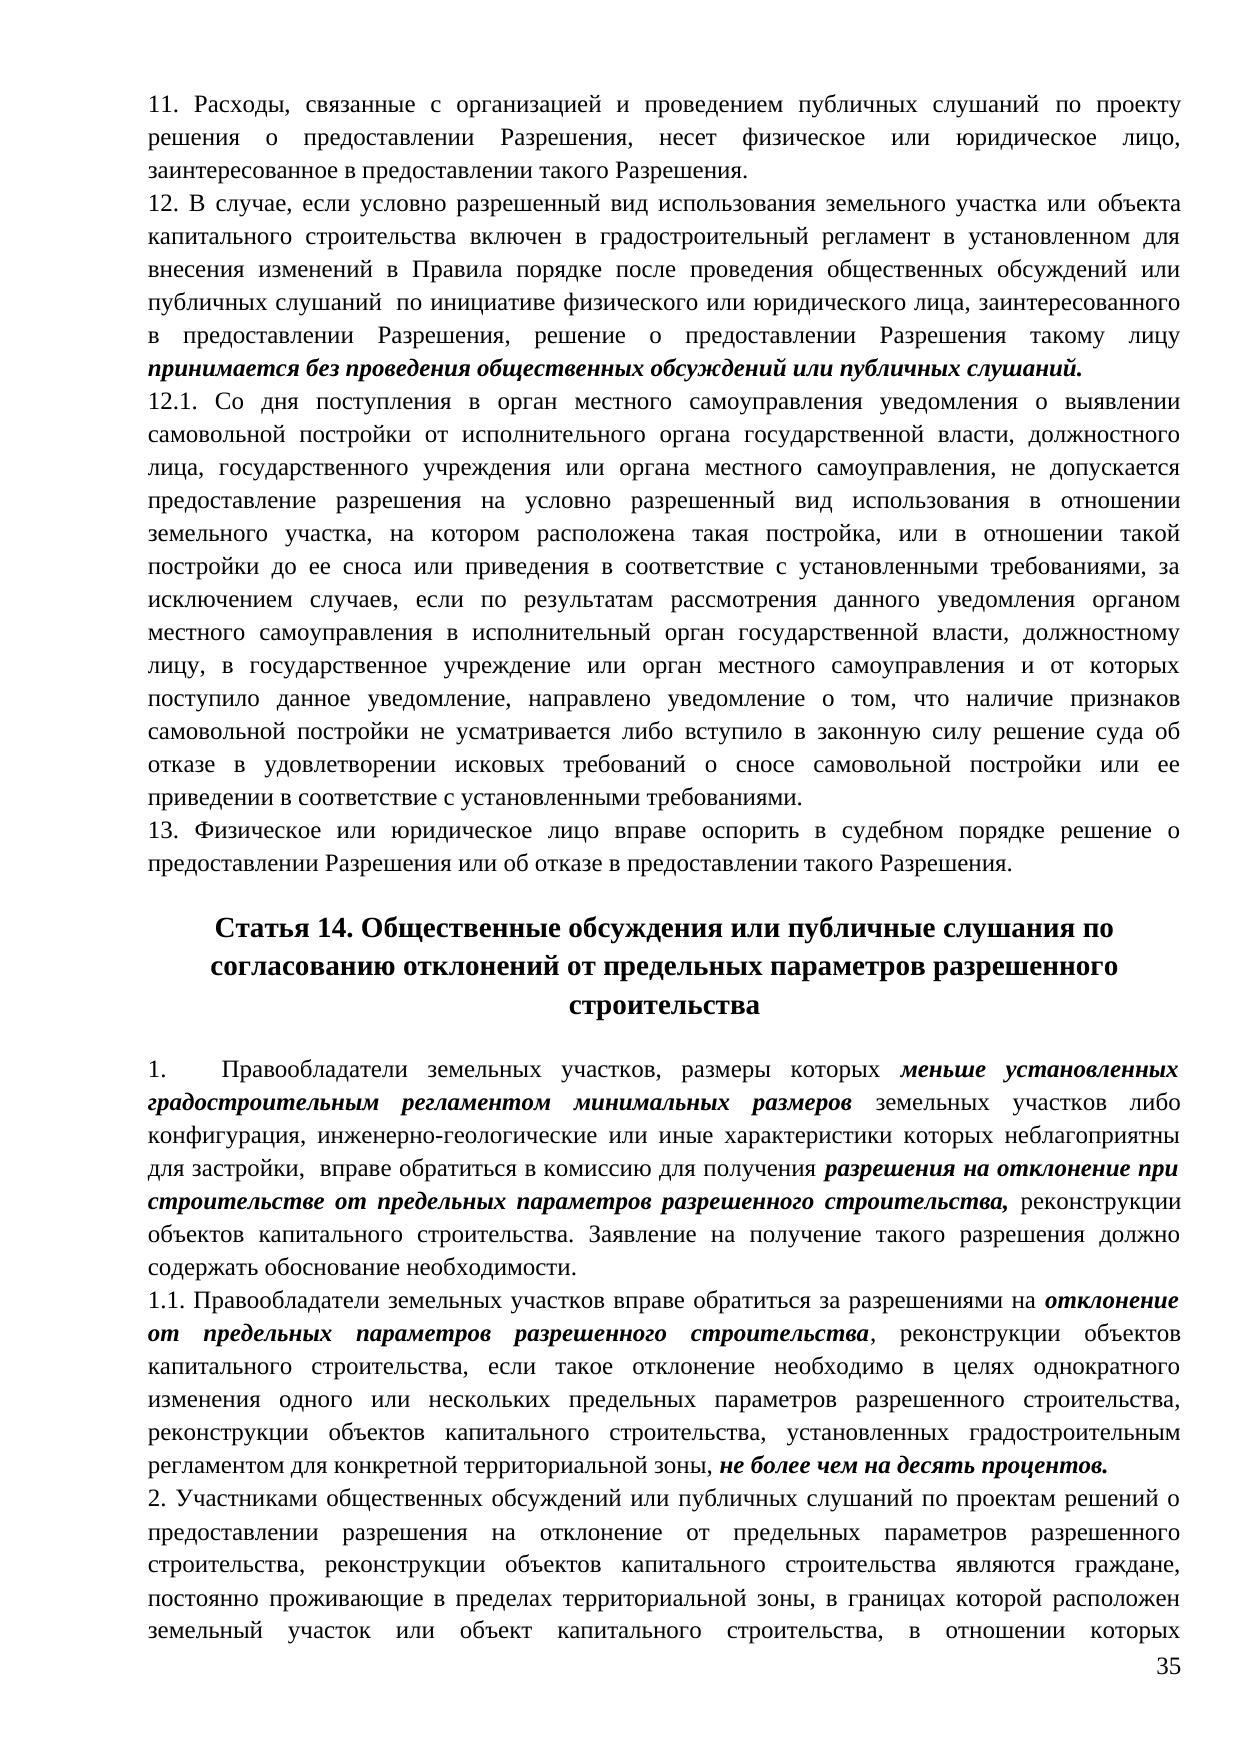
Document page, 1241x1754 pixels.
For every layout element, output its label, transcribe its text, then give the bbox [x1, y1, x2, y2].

text 13. Физическое или юридическое лицо вправе оспорить в судебном порядке решение о предоставлении Разрешения или об отказе в предоставлении такого Разрешения. [148, 815, 1181, 877]
text 12.1. Со дня поступления в орган местного самоуправления уведомления о выявлении самовольной постройки от исполнительного органа государственной власти, должностного лица, государственного учреждения или органа местного самоуправления, не допускается предоставление разрешения на условно разрешенный вид использования в отношении земельного участка, на котором расположена такая постройка, или в отношении такой постройки до ее сноса или приведения в соответствие с установленными требованиями, за исключением случаев, если по результатам рассмотрения данного уведомления органом местного самоуправления в исполнительный орган государственной власти, должностному лицу, в государственное учреждение или орган местного самоуправления и от которых поступило данное уведомление, направлено уведомление о том, что наличие признаков самовольной постройки не усматривается либо вступило в законную силу решение суда об отказе в удовлетворении исковых требований о сносе самовольной постройки или ее приведении в соответствие с установленными требованиями. [148, 386, 1181, 811]
text Статья 14. Общественные обсуждения или публичные слушания по согласованию отклонений от предельных параметров разрешенного строительства [148, 910, 1181, 1021]
text 1. Правообладатели земельных участков, размеры которых меньше установленных градостроительным регламентом минимальных размеров земельных участков либо конфигурация, инженерно-геологические или иные характеристики которых неблагоприятны для застройки, вправе обратиться в комиссию для получения разрешения на отклонение при строительстве от предельных параметров разрешенного строительства, реконструкции объектов капитального строительства. Заявление на получение такого разрешения должно содержать обоснование необходимости. [148, 1054, 1181, 1281]
text 1.1. Правообладатели земельных участков вправе обратиться за разрешениями на отклонение от предельных параметров разрешенного строительства, реконструкции объектов капитального строительства, если такое отклонение необходимо в целях однократного изменения одного или нескольких предельных параметров разрешенного строительства, реконструкции объектов капитального строительства, установленных градостроительным регламентом для конкретной территориальной зоны, не более чем на десять процентов. [148, 1285, 1181, 1479]
text 12. В случае, если условно разрешенный вид использования земельного участка или объекта капитального строительства включен в градостроительный регламент в установленном для внесения изменений в Правила порядке после проведения общественных обсуждений или публичных слушаний по инициативе физического или юридического лица, заинтересованного в предоставлении Разрешения, решение о предоставлении Разрешения такому лицу принимается без проведения общественных обсуждений или публичных слушаний. [148, 188, 1181, 382]
text 11. Расходы, связанные с организацией и проведением публичных слушаний по проекту решения о предоставлении Разрешения, несет физическое или юридическое лицо, заинтересованное в предоставлении такого Разрешения. [148, 89, 1181, 183]
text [148, 1483, 1181, 1644]
